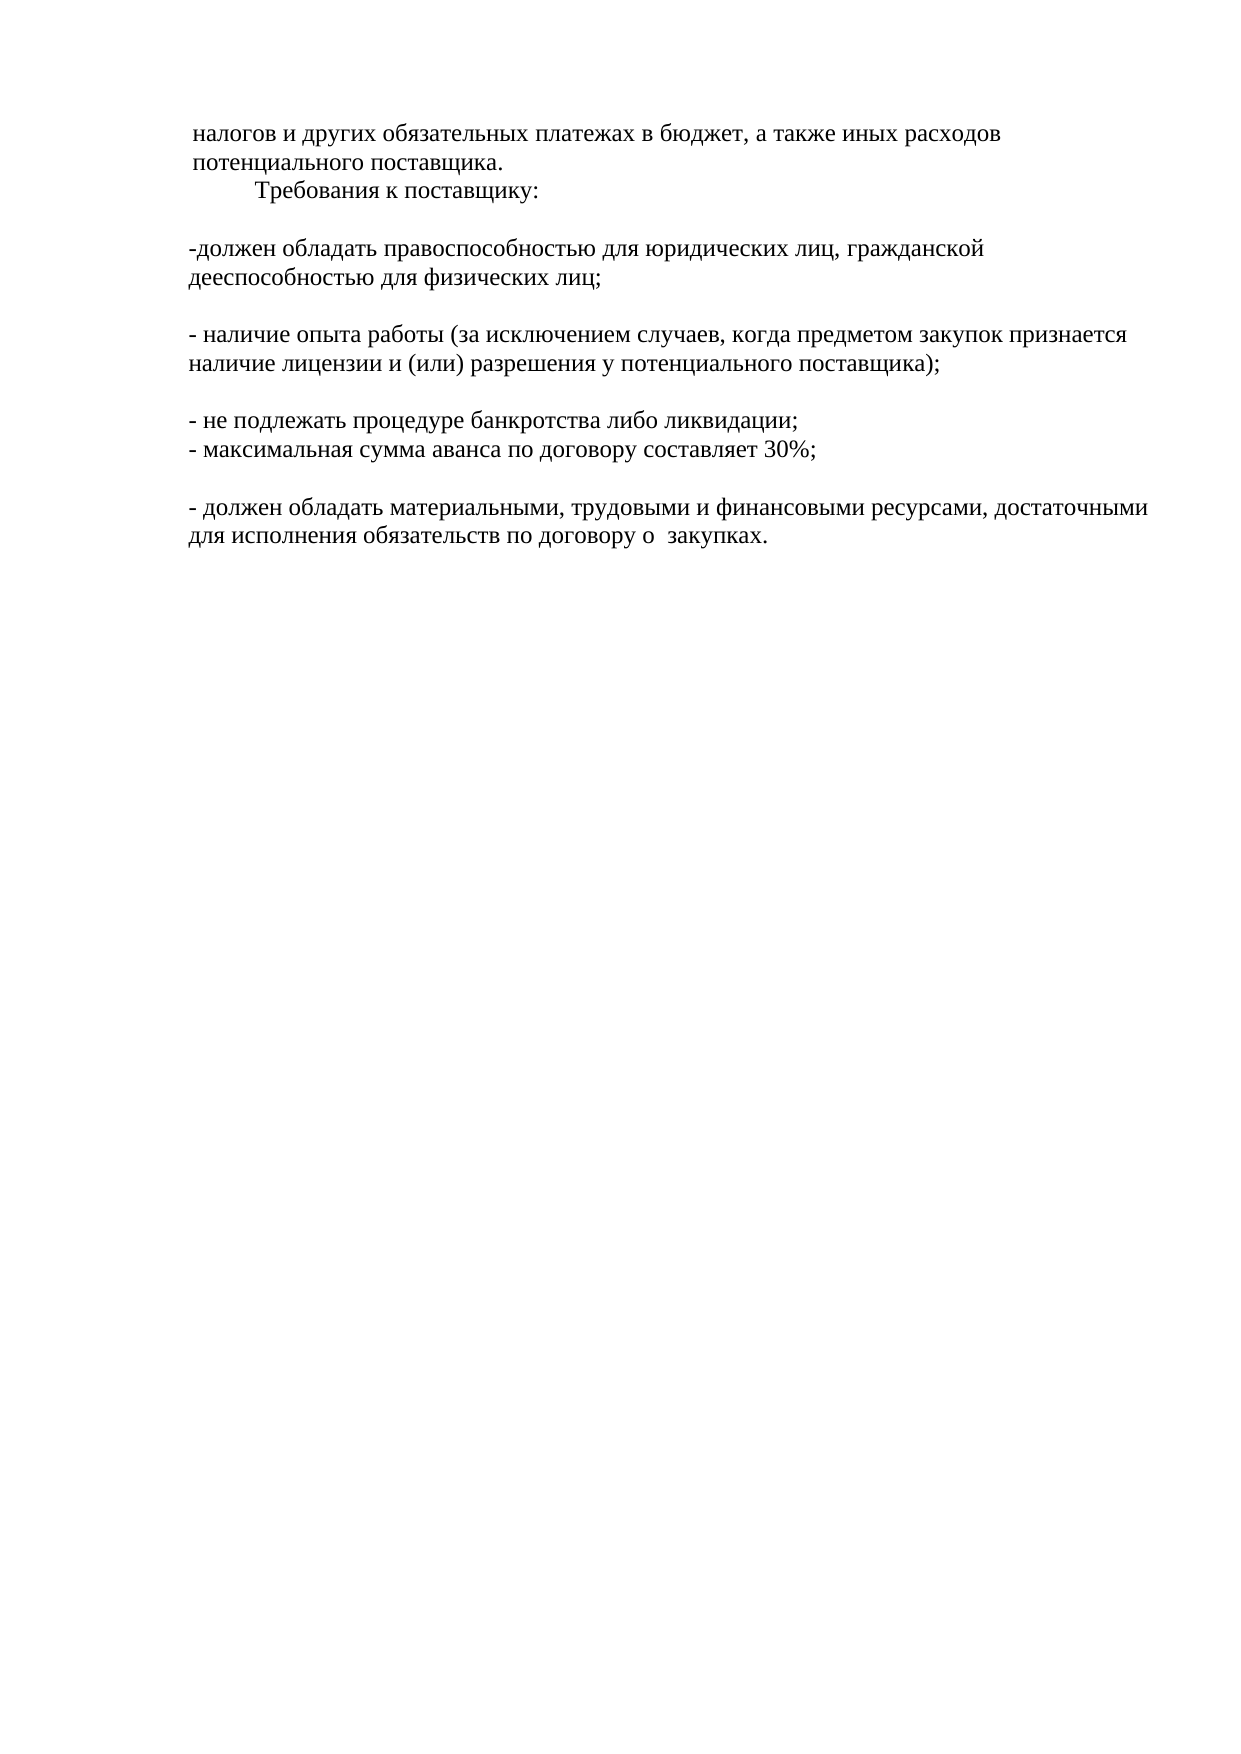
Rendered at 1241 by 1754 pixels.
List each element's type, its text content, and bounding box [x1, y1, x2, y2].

text - не подлежать процедуре банкротства либо ликвидации; [188, 406, 1152, 434]
text - должен обладать материальными, трудовыми и финансовыми ресурсами, достаточными для исполнения обязательств по договору о закупках. [188, 492, 1152, 549]
text - наличие опыта работы (за исключением случаев, когда предметом закупок признается наличие лицензии и (или) разрешения у потенциального поставщика); [188, 319, 1152, 377]
text -должен обладать правоспособностью для юридических лиц, гражданской дееспособностью для физических лиц; [188, 233, 1152, 291]
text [192, 118, 1137, 176]
text - максимальная сумма аванса по договору составляет 30%; [188, 434, 1152, 463]
text Требования к поставщику: [192, 176, 1137, 204]
